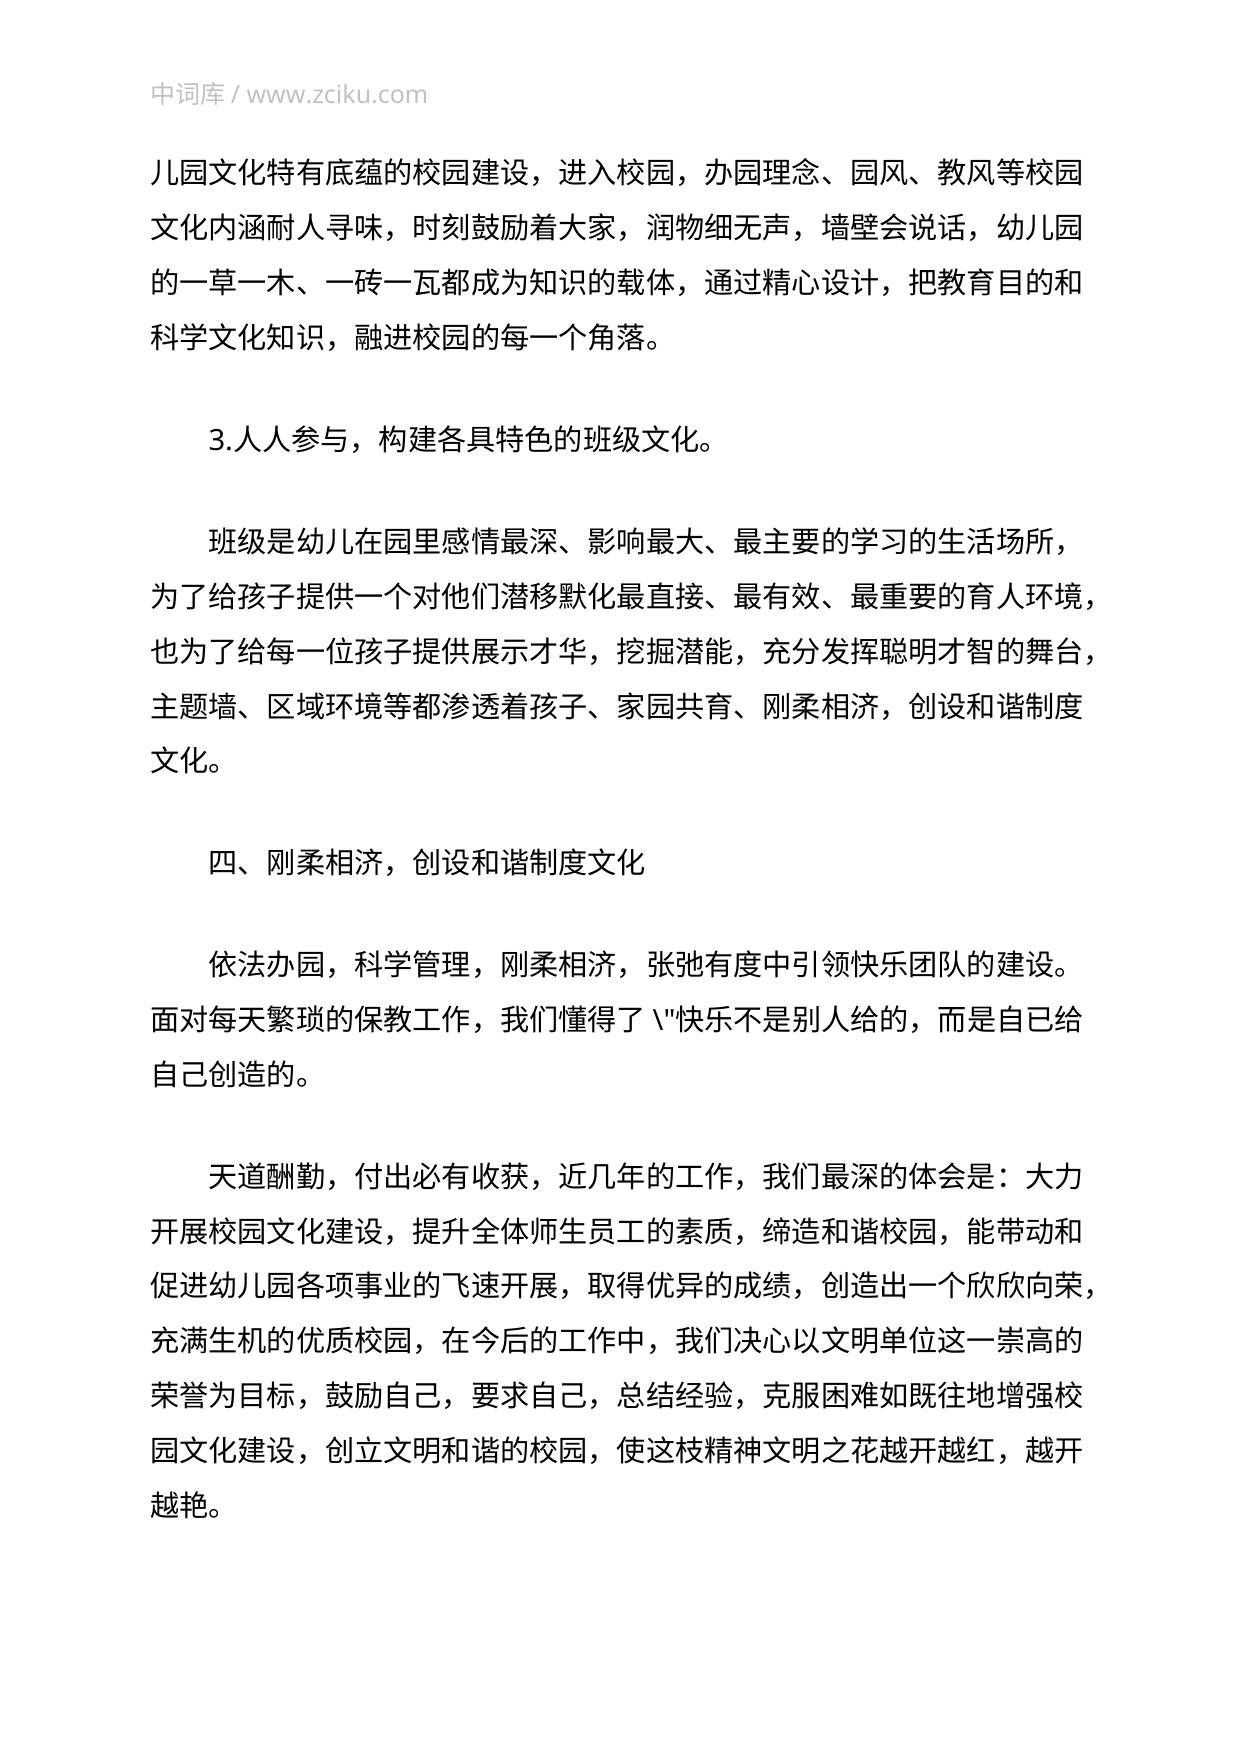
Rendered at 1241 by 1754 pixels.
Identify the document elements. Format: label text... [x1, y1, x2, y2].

text 天道酬勤，付出必有收获，近几年的工作，我们最深的体会是：大力开展校园文化建设，提升全体师生员工的素质，缔造和谐校园，能带动和促进幼儿园各项事业的飞速开展，取得优异的成绩，创造出一个欣欣向荣，充满生机的优质校园，在今后的工作中，我们决心以文明单位这一崇高的荣誉为目标，鼓励自己，要求自己，总结经验，克服困难如既往地增强校园文化建设，创立文明和谐的校园，使这枝精神文明之花越开越红，越开越艳。 [150, 1153, 1090, 1525]
text 3.人人参与，构建各具特色的班级文化。 [150, 416, 1090, 459]
text 班级是幼儿在园里感情最深、影响最大、最主要的学习的生活场所，为了给孩子提供一个对他们潜移默化最直接、最有效、最重要的育人环境，也为了给每一位孩子提供展示才华，挖掘潜能，充分发挥聪明才智的舞台，主题墙、区域环境等都渗透着孩子、家园共育、刚柔相济，创设和谐制度文化。 [150, 518, 1090, 780]
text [150, 150, 1090, 357]
text 依法办园，科学管理，刚柔相济，张弛有度中引领快乐团队的建设。面对每天繁琐的保教工作，我们懂得了 \"快乐不是别人给的，而是自已给自己创造的。 [150, 942, 1090, 1094]
text 四、刚柔相济，创设和谐制度文化 [150, 840, 1090, 882]
